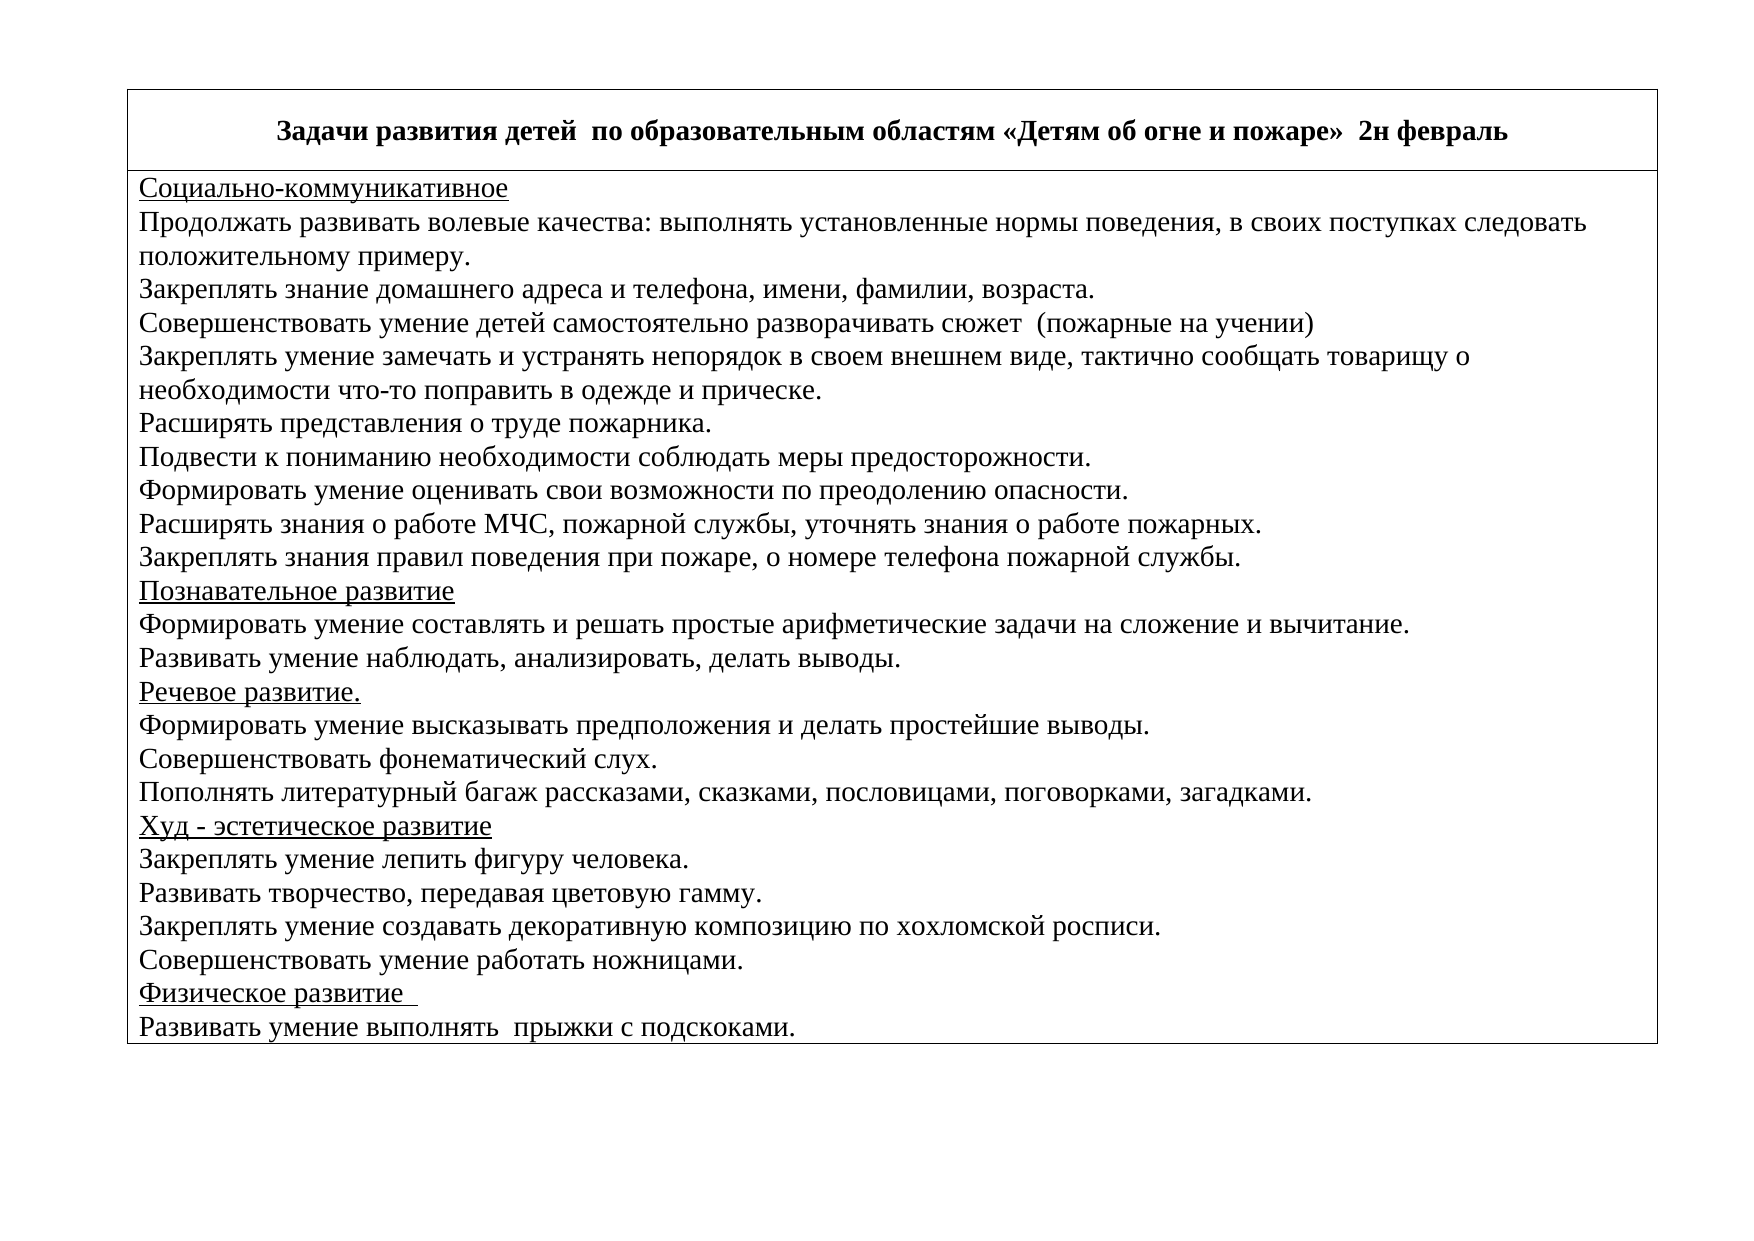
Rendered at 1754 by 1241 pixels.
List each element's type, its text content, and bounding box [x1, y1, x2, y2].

table_cell Социально-коммуникативное Продолжать развивать волевые качества: выполнять установленные нормы поведения, в своих поступках следовать положительному примеру. Закреплять знание домашнего адреса и телефона, имени, фамилии, возраста. Совершенствовать умение детей самостоятельно разворачивать сюжет (пожарные на учении) Закреплять умение замечать и устранять непорядок в своем внешнем виде, тактично сообщать товарищу о необходимости что-то поправить в одежде и прическе. Расширять представления о труде пожарника. Подвести к пониманию необходимости соблюдать меры предосторожности. Формировать умение оценивать свои возможности по преодолению опасности. Расширять знания о работе МЧС, пожарной службы, уточнять знания о работе пожарных. Закреплять знания правил поведения при пожаре, о номере телефона пожарной службы. Познавательное развитие Формировать умение составлять и решать простые арифметические задачи на сложение и вычитание. Развивать умение наблюдать, анализировать, делать выводы. Речевое развитие. Формировать умение высказывать предположения и делать простейшие выводы. Совершенствовать фонематический слух. Пополнять литературный багаж рассказами, сказками, пословицами, поговорками, загадками. Худ - эстетическое развитие Закреплять умение лепить фигуру человека. Развивать творчество, передавая цветовую гамму. Закреплять умение создавать декоративную композицию по хохломской росписи. Совершенствовать умение работать ножницами. Физическое развитие Развивать умение выполнять прыжки с подскоками. [128, 171, 1657, 1043]
table_cell Задачи развития детей по образовательным областям «Детям об огне и пожаре» 2н февраль [128, 90, 1657, 169]
